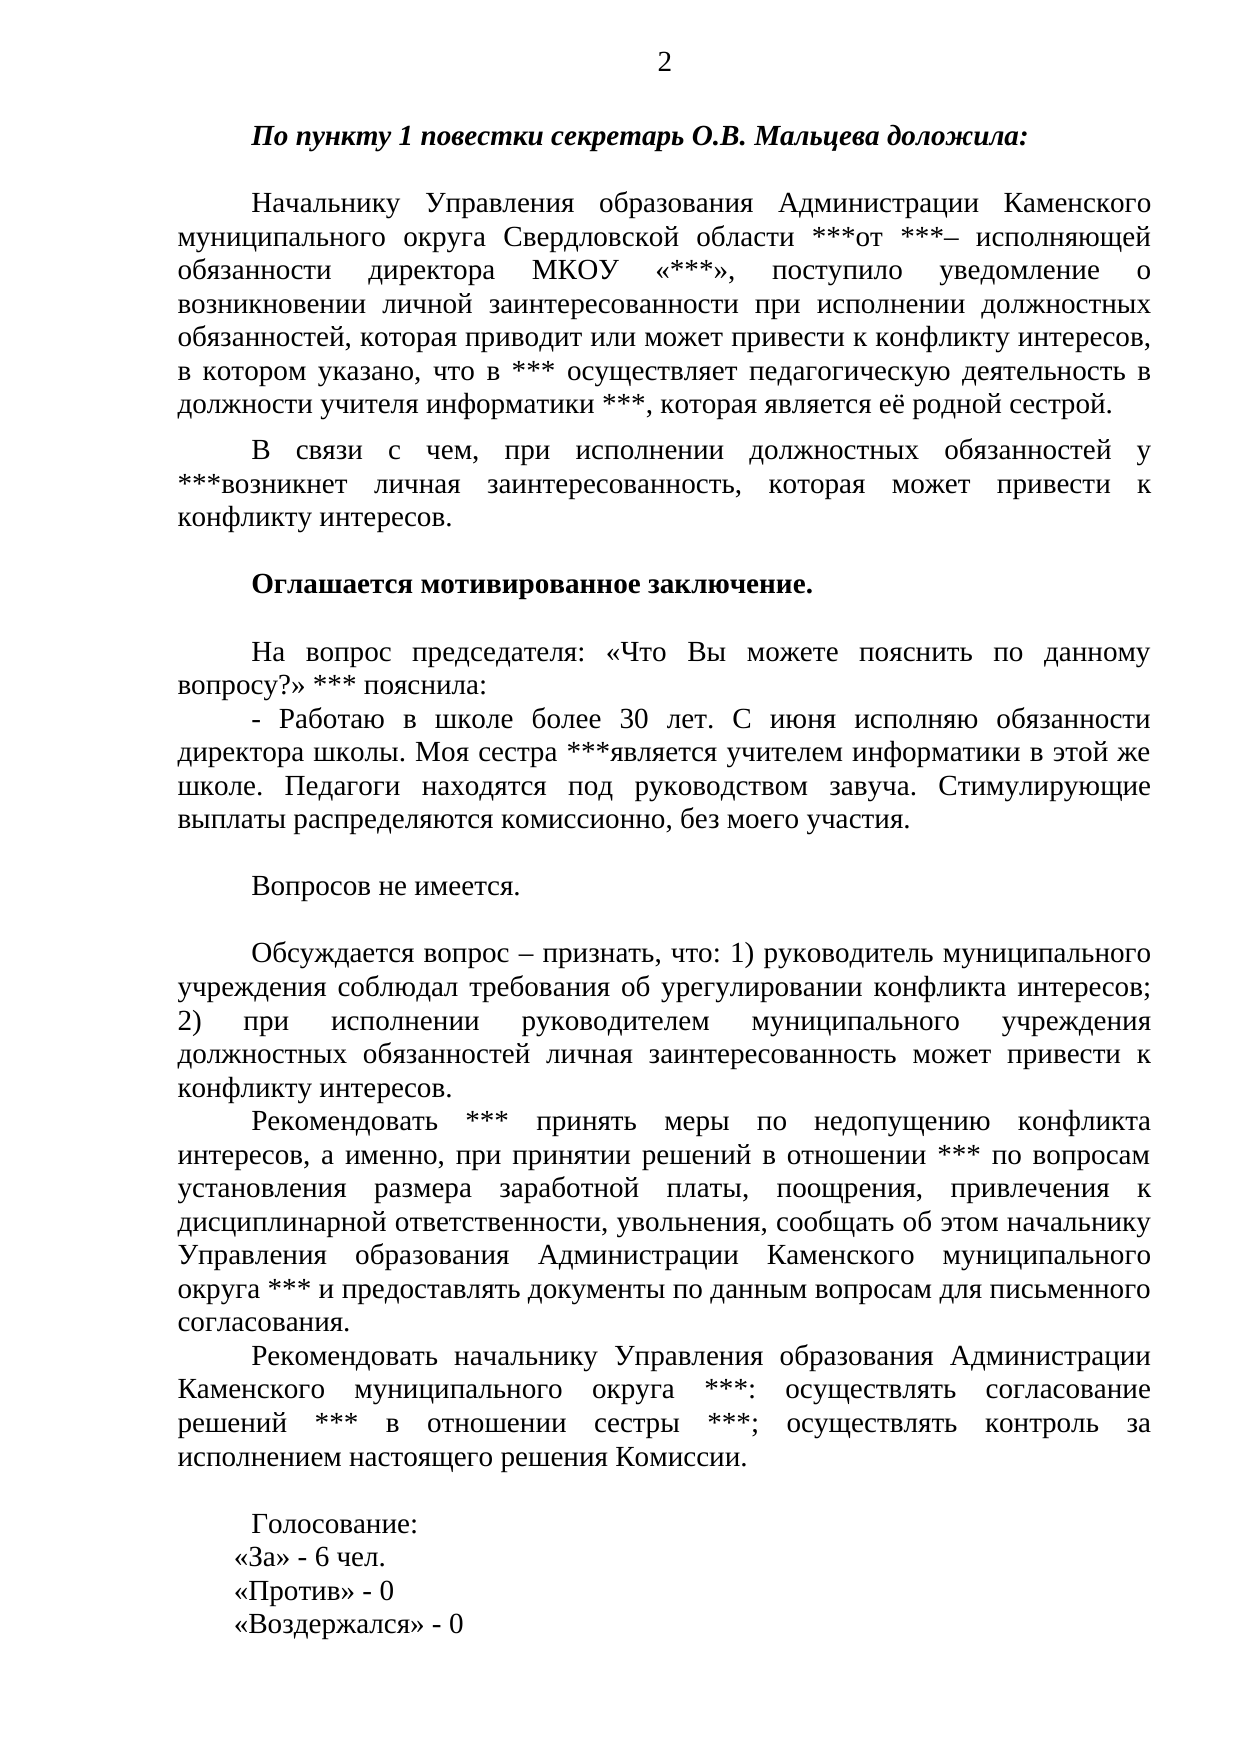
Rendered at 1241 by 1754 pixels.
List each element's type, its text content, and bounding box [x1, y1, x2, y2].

text Рекомендовать начальнику Управления образования Администрации Каменского муниципального округа ***: осуществлять согласование решений *** в отношении сестры ***; осуществлять контроль за исполнением настоящего решения Комиссии. [177, 1338, 1152, 1472]
text «За» - 6 чел. [177, 1539, 1152, 1573]
text Голосование: [177, 1506, 1152, 1539]
text Обсуждается вопрос – признать, что: 1) руководитель муниципального учреждения соблюдал требования об урегулировании конфликта интересов; 2) при исполнении руководителем муниципального учреждения должностных обязанностей личная заинтересованность может привести к конфликту интересов. [177, 936, 1152, 1103]
text По пункту 1 повестки секретарь О.В. Мальцева доложила: [177, 118, 1152, 152]
text В связи с чем, при исполнении должностных обязанностей у ***возникнет личная заинтересованность, которая может привести к конфликту интересов. [177, 432, 1152, 533]
text Оглашается мотивированное заключение. [177, 567, 1152, 600]
text - Работаю в школе более 30 лет. С июня исполняю обязанности директора школы. Моя сестра ***является учителем информатики в этой же школе. Педагоги находятся под руководством завуча. Стимулирующие выплаты распределяются комиссионно, без моего участия. [177, 701, 1152, 835]
text Вопросов не имеется. [177, 868, 1152, 902]
text На вопрос председателя: «Что Вы можете пояснить по данному вопросу?» *** пояснила: [177, 634, 1152, 701]
text Начальнику Управления образования Администрации Каменского муниципального округа Свердловской области ***от ***– исполняющей обязанности директора МКОУ «***», поступило уведомление о возникновении личной заинтересованности при исполнении должностных обязанностей, которая приводит или может привести к конфликту интересов, в котором указано, что в *** осуществляет педагогическую деятельность в должности учителя информатики ***, которая является её родной сестрой. [177, 185, 1152, 420]
text Рекомендовать *** принять меры по недопущению конфликта интересов, а именно, при принятии решений в отношении *** по вопросам установления размера заработной платы, поощрения, привлечения к дисциплинарной ответственности, увольнения, сообщать об этом начальнику Управления образования Администрации Каменского муниципального округа *** и предоставлять документы по данным вопросам для письменного согласования. [177, 1103, 1152, 1338]
text «Воздержался» - 0 [177, 1606, 1152, 1640]
text «Против» - 0 [177, 1573, 1152, 1606]
